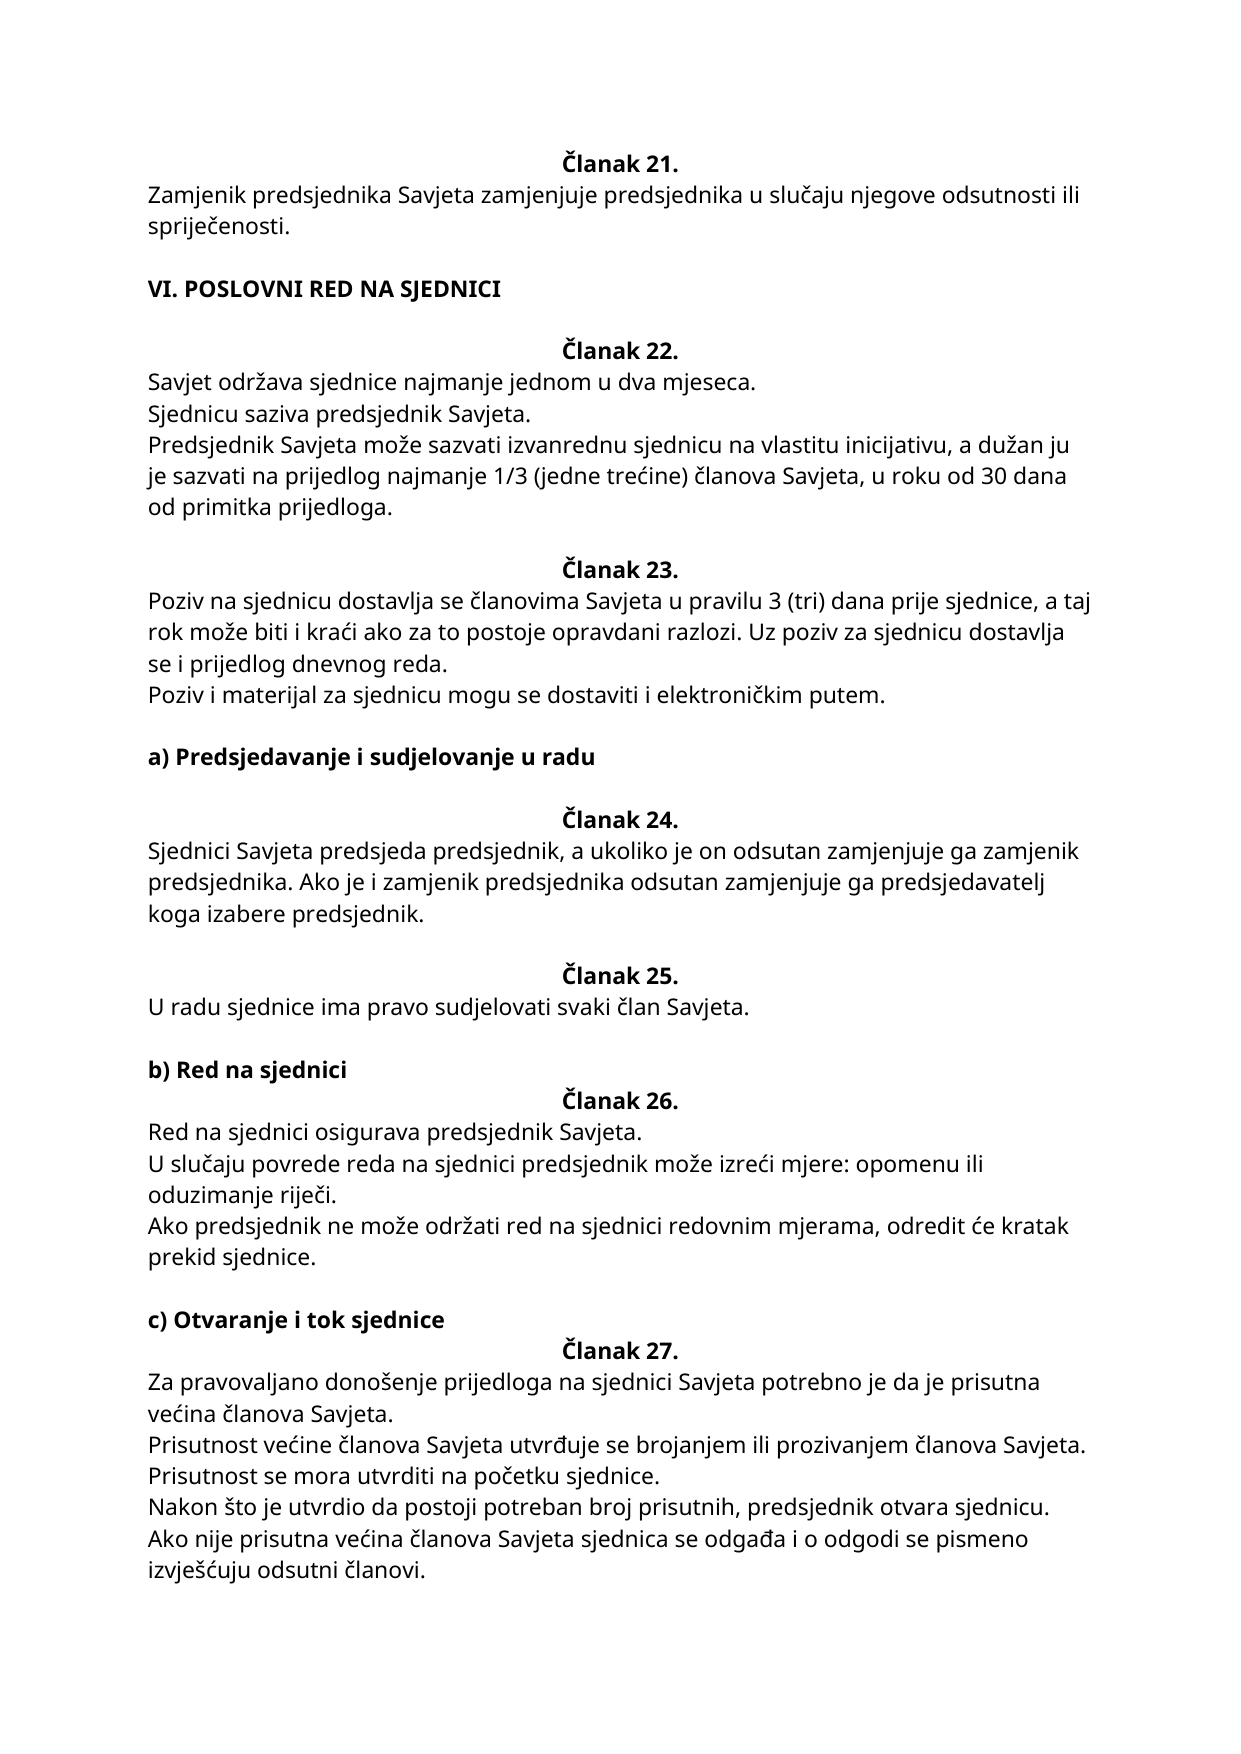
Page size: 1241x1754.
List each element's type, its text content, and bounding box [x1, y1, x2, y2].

text Članak 24. [148, 804, 1093, 835]
text VI. POSLOVNI RED NA SJEDNICI [148, 273, 1093, 304]
text Zamjenik predsjednika Savjeta zamjenjuje predsjednika u slučaju njegove odsutnosti ili spriječenosti. [148, 179, 1093, 241]
text Članak 23. [148, 554, 1093, 585]
text Članak 26. [148, 1085, 1093, 1116]
text U radu sjednice ima pravo sudjelovati svaki član Savjeta. [148, 991, 1093, 1023]
text Ako predsjednik ne može održati red na sjednici redovnim mjerama, odredit će kratak prekid sjednice. [148, 1210, 1093, 1273]
text Poziv na sjednicu dostavlja se članovima Savjeta u pravilu 3 (tri) dana prije sjednice, a taj rok može biti i kraći ako za to postoje opravdani razlozi. Uz poziv za sjednicu dostavlja se i prijedlog dnevnog reda. [148, 585, 1093, 679]
text Sjednicu saziva predsjednik Savjeta. [148, 398, 1093, 429]
text a) Predsjedavanje i sudjelovanje u radu [148, 741, 1093, 773]
text Predsjednik Savjeta može sazvati izvanrednu sjednicu na vlastitu inicijativu, a dužan ju je sazvati na prijedlog najmanje 1/3 (jedne trećine) članova Savjeta, u roku od 30 dana od primitka prijedloga. [148, 429, 1093, 523]
text Savjet održava sjednice najmanje jednom u dva mjeseca. [148, 366, 1093, 398]
text Članak 22. [148, 335, 1093, 366]
text Prisutnost većine članova Savjeta utvrđuje se brojanjem ili prozivanjem članova Savjeta. Prisutnost se mora utvrditi na početku sjednice. [148, 1429, 1093, 1491]
text Nakon što je utvrdio da postoji potreban broj prisutnih, predsjednik otvara sjednicu. [148, 1491, 1093, 1523]
text Sjednici Savjeta predsjeda predsjednik, a ukoliko je on odsutan zamjenjuje ga zamjenik predsjednika. Ako je i zamjenik predsjednika odsutan zamjenjuje ga predsjedavatelj koga izabere predsjednik. [148, 835, 1093, 929]
text Ako nije prisutna većina članova Savjeta sjednica se odgađa i o odgodi se pismeno izvješćuju odsutni članovi. [148, 1523, 1093, 1585]
text Članak 21. [148, 148, 1093, 179]
text c) Otvaranje i tok sjednice [148, 1304, 1093, 1335]
text Članak 27. [148, 1335, 1093, 1366]
text Red na sjednici osigurava predsjednik Savjeta. [148, 1116, 1093, 1148]
text Poziv i materijal za sjednicu mogu se dostaviti i elektroničkim putem. [148, 679, 1093, 710]
text b) Red na sjednici [148, 1054, 1093, 1085]
text Članak 25. [148, 960, 1093, 991]
text Za pravovaljano donošenje prijedloga na sjednici Savjeta potrebno je da je prisutna većina članova Savjeta. [148, 1366, 1093, 1429]
text U slučaju povrede reda na sjednici predsjednik može izreći mjere: opomenu ili oduzimanje riječi. [148, 1148, 1093, 1210]
